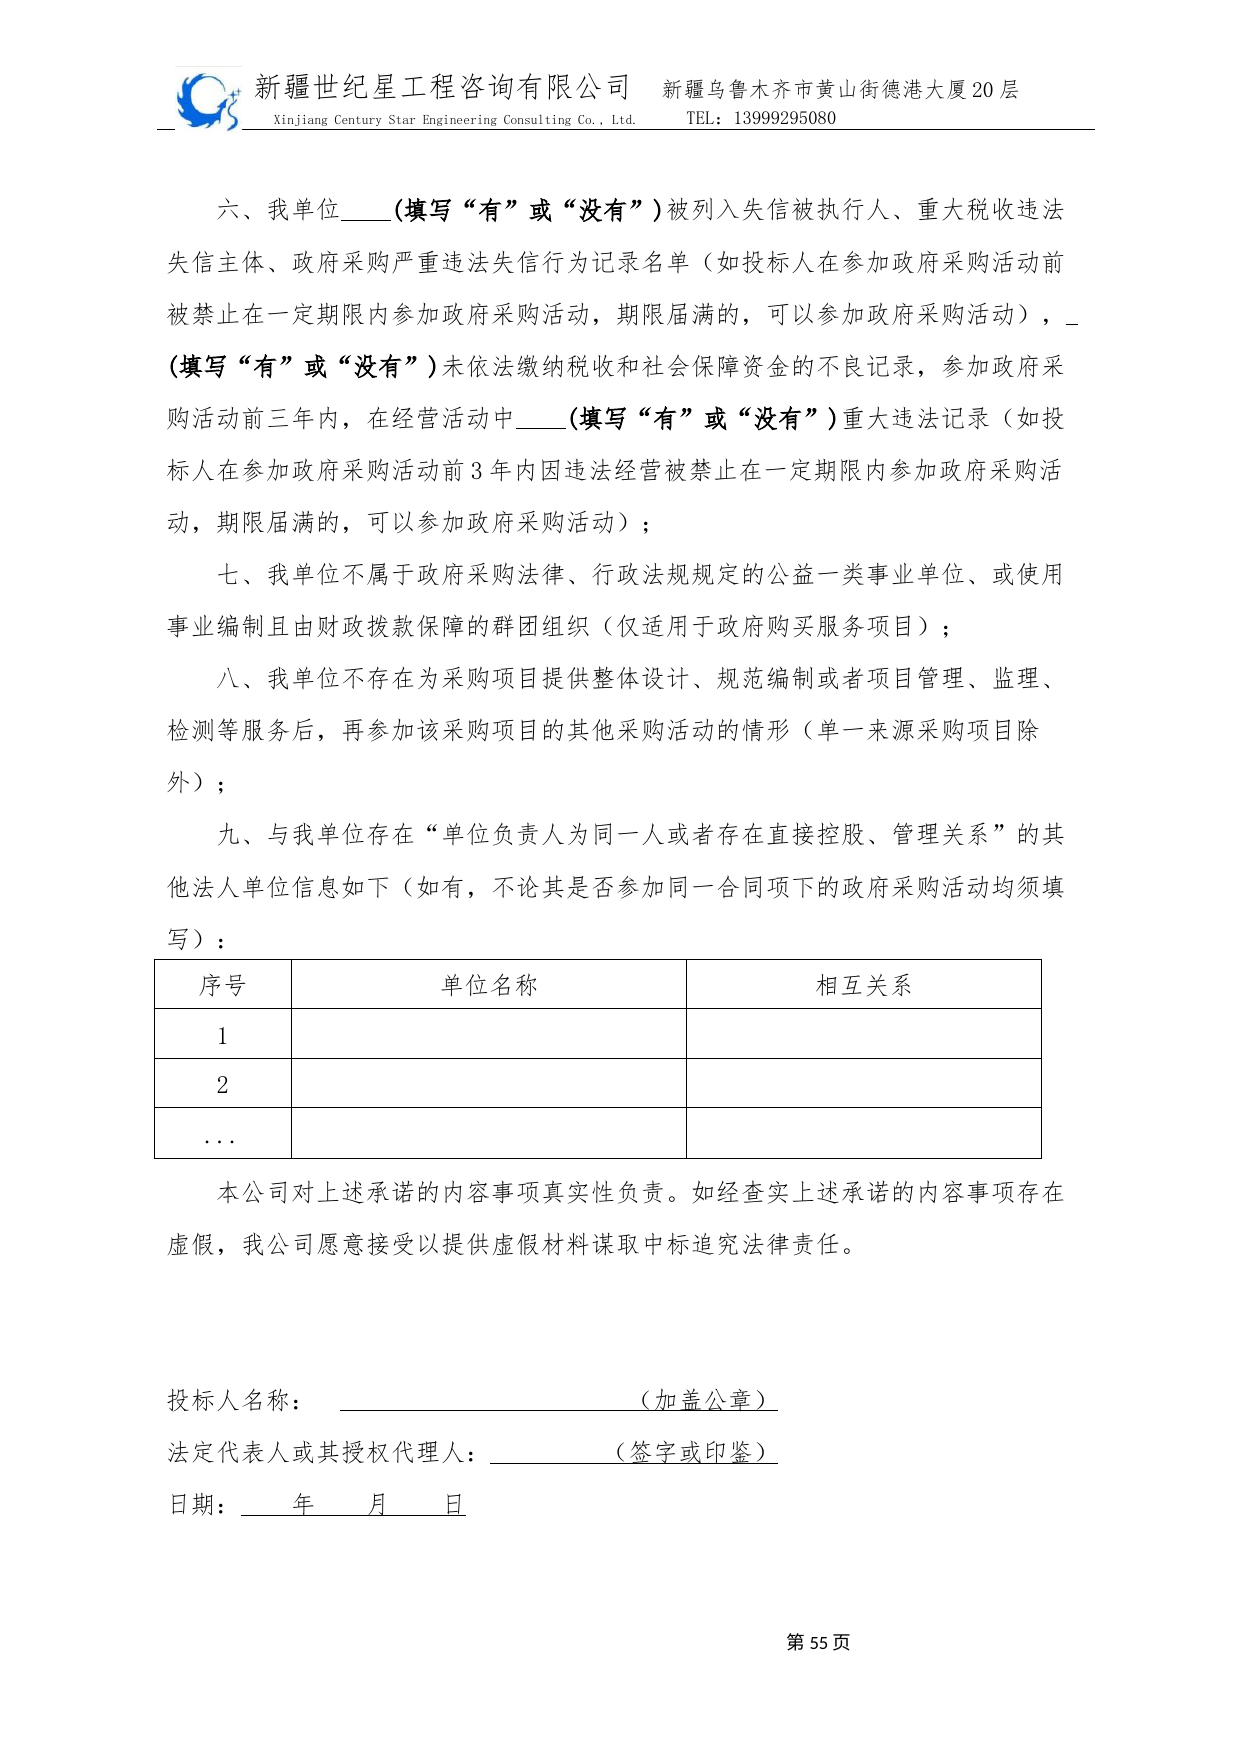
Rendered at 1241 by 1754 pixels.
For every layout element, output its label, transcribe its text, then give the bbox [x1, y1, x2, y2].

text 九、与我单位存在“单位负责人为同一人或者存在直接控股、管理关系”的其他法人单位信息如下（如有，不论其是否参加同一合同项下的政府采购活动均须填写）： [165, 802, 1087, 958]
table_header 序号 [155, 960, 291, 1008]
text 投标人名称： （加盖公章） [165, 1368, 1087, 1420]
table_cell [687, 1059, 1041, 1107]
picture [174, 66, 243, 133]
text 八、我单位不存在为采购项目提供整体设计、规范编制或者项目管理、监理、检测等服务后，再参加该采购项目的其他采购活动的情形（单一来源采购项目除外）； [165, 646, 1087, 802]
table_cell [292, 1108, 686, 1158]
table_cell [687, 1009, 1041, 1058]
table_cell 1 [155, 1009, 291, 1058]
table_cell [292, 1009, 686, 1058]
table_cell ... [155, 1108, 291, 1158]
text 七、我单位不属于政府采购法律、行政法规规定的公益一类事业单位、或使用事业编制且由财政拨款保障的群团组织（仅适用于政府购买服务项目）； [165, 542, 1087, 646]
table_cell [687, 1108, 1041, 1158]
text 日期： 年 月 日 [165, 1472, 1087, 1524]
table_header 单位名称 [292, 960, 686, 1008]
table_cell 2 [155, 1059, 291, 1107]
text 六、我单位 (填写“有”或“没有”)被列入失信被执行人、重大税收违法失信主体、政府采购严重违法失信行为记录名单（如投标人在参加政府采购活动前被禁止在一定期限内参加政府采购活动，期限届满的，可以参加政府采购活动）， (填写“有”或“没有”)未依法缴纳税收和社会保障资金的不良记录，参加政府采购活动前三年内，在经营活动中 (填写“有”或“没有”)重大违法记录（如投标人在参加政府采购活动前3年内因违法经营被禁止在一定期限内参加政府采购活动，期限届满的，可以参加政府采购活动）； [165, 177, 1087, 542]
table_header 相互关系 [687, 960, 1041, 1008]
text 本公司对上述承诺的内容事项真实性负责。如经查实上述承诺的内容事项存在虚假，我公司愿意接受以提供虚假材料谋取中标追究法律责任。 [165, 1159, 1087, 1263]
text 法定代表人或其授权代理人： （签字或印鉴） [165, 1420, 1087, 1472]
table_cell [292, 1059, 686, 1107]
